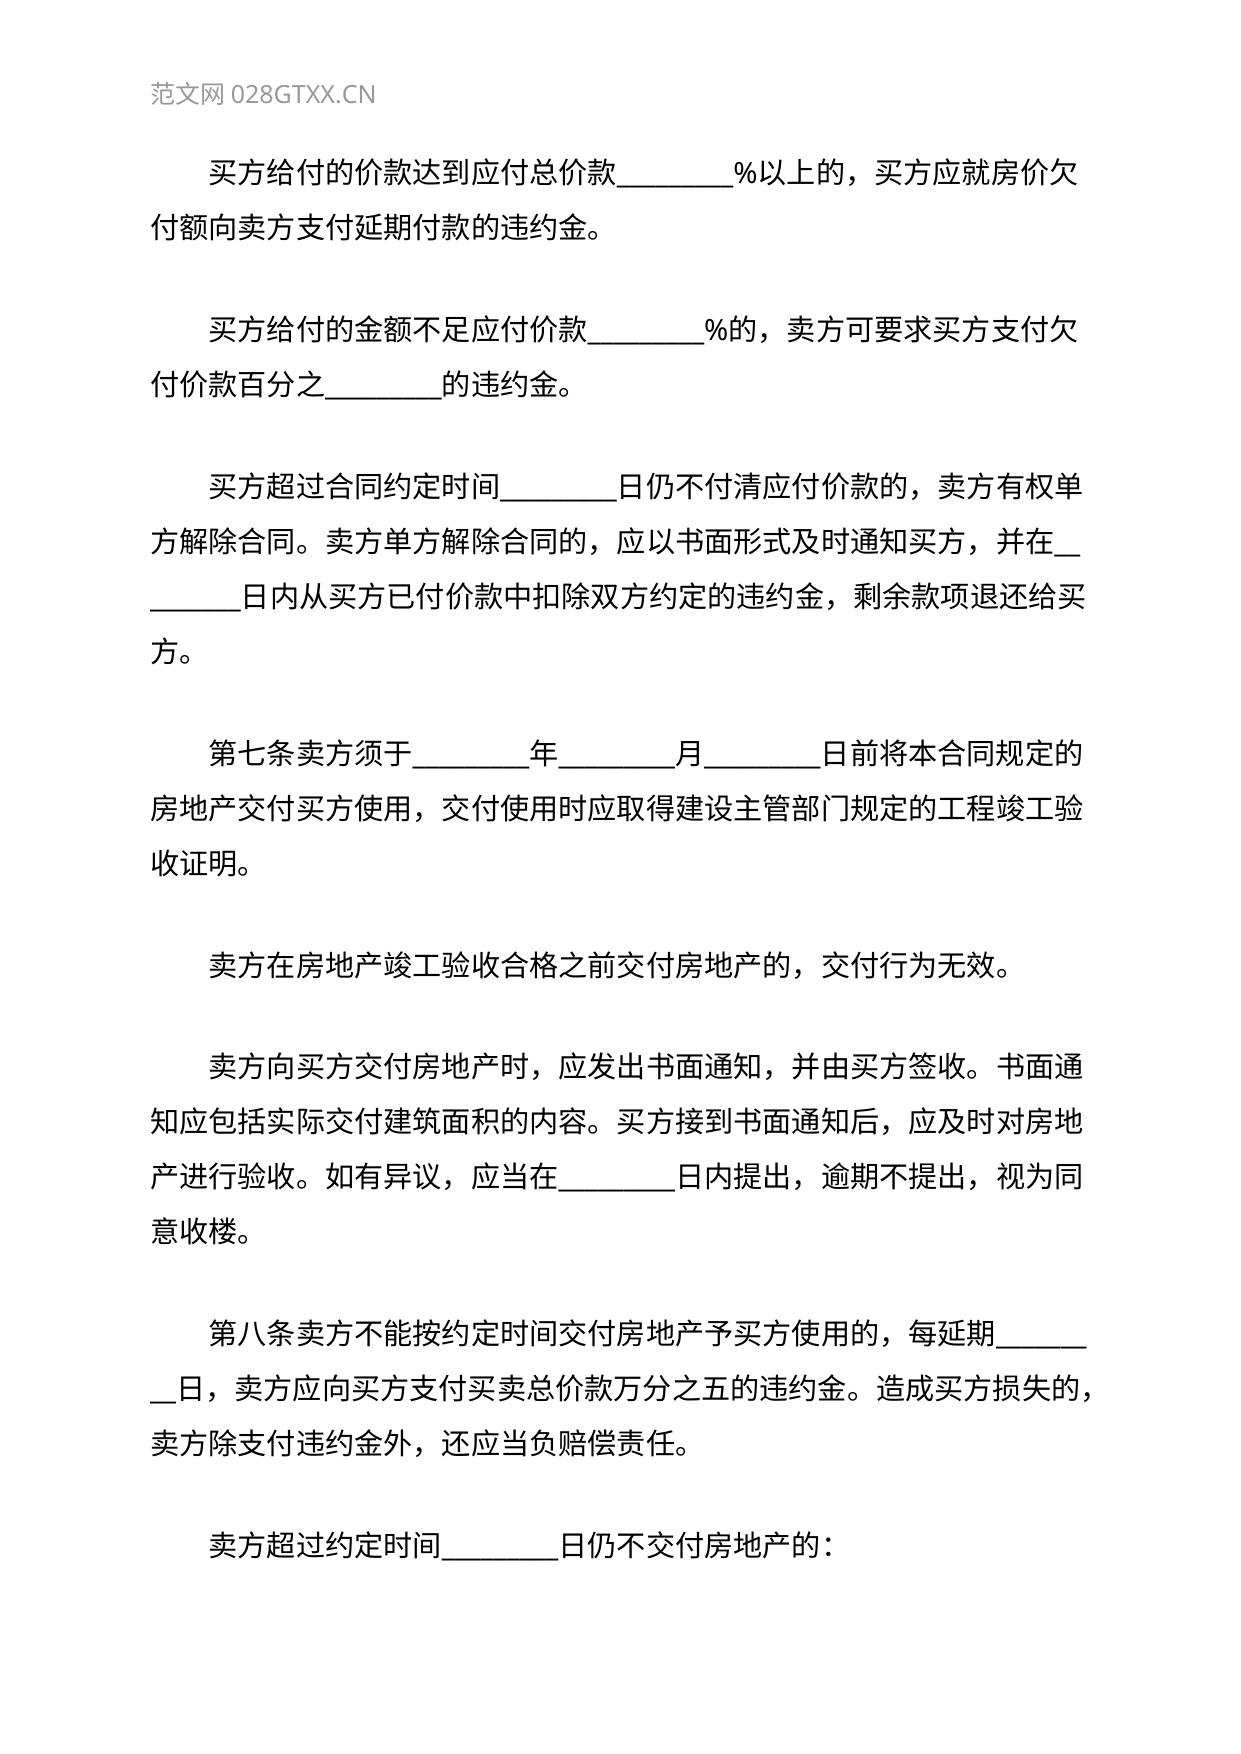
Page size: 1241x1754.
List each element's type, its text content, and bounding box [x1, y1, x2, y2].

text 卖方在房地产竣工验收合格之前交付房地产的，交付行为无效。 [150, 942, 1090, 984]
text 第七条卖方须于_________年_________月_________日前将本合同规定的房地产交付买方使用，交付使用时应取得建设主管部门规定的工程竣工验收证明。 [150, 731, 1090, 883]
text 卖方向买方交付房地产时，应发出书面通知，并由买方签收。书面通知应包括实际交付建筑面积的内容。买方接到书面通知后，应及时对房地产进行验收。如有异议，应当在_________日内提出，逾期不提出，视为同意收楼。 [150, 1044, 1090, 1251]
text 第八条卖方不能按约定时间交付房地产予买方使用的，每延期_________日，卖方应向买方支付买卖总价款万分之五的违约金。造成买方损失的，卖方除支付违约金外，还应当负赔偿责任。 [150, 1311, 1090, 1463]
text 卖方超过约定时间_________日仍不交付房地产的： [150, 1522, 1090, 1565]
text 买方超过合同约定时间_________日仍不付清应付价款的，卖方有权单方解除合同。卖方单方解除合同的，应以书面形式及时通知买方，并在_________日内从买方已付价款中扣除双方约定的违约金，剩余款项退还给买方。 [150, 464, 1090, 671]
text 买方给付的金额不足应付价款_________%的，卖方可要求买方支付欠付价款百分之_________的违约金。 [150, 307, 1090, 404]
text 买方给付的价款达到应付总价款_________%以上的，买方应就房价欠付额向卖方支付延期付款的违约金。 [150, 150, 1090, 247]
